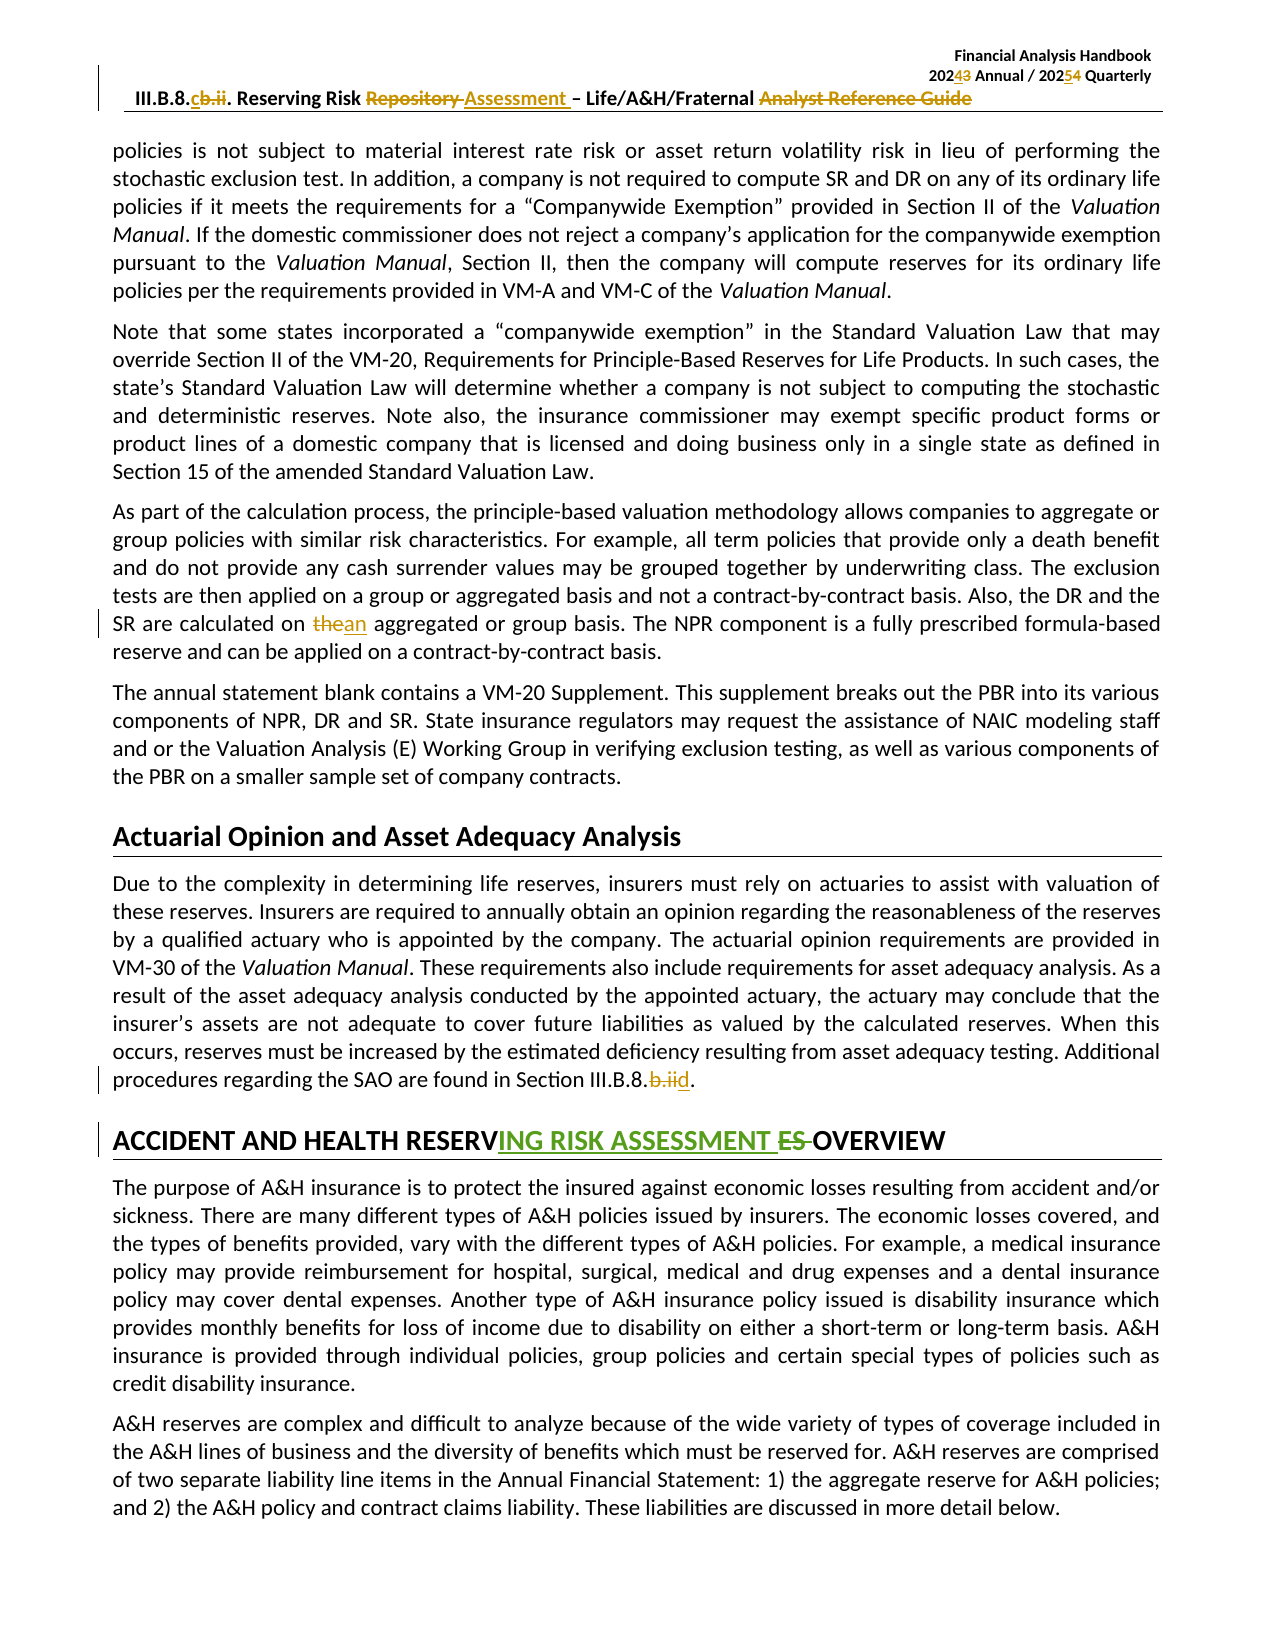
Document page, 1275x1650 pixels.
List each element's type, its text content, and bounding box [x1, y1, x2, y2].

text Note that some states incorporated a “companywide exemption” in the Standard Valuation Law that may override Section II of the VM-20, Requirements for Principle-Based Reserves for Life Products. In such cases, the state’s Standard Valuation Law will determine whether a company is not subject to computing the stochastic and deterministic reserves. Note also, the insurance commissioner may exempt specific product forms or product lines of a domestic company that is licensed and doing business only in a single state as defined in Section 15 of the amended Standard Valuation Law. [112, 317, 1162, 485]
text The annual statement blank contains a VM-20 Supplement. This supplement breaks out the PBR into its various components of NPR, DR and SR. State insurance regulators may request the assistance of NAIC modeling staff and or the Valuation Analysis (E) Working Group in verifying exclusion testing, as well as various components of the PBR on a smaller sample set of company contracts. [112, 678, 1162, 790]
text Actuarial Opinion and Asset Adequacy Analysis [112, 818, 1162, 857]
text The purpose of A&H insurance is to protect the insured against economic losses resulting from accident and/or sickness. There are many different types of A&H policies issued by insurers. The economic losses covered, and the types of benefits provided, vary with the different types of A&H policies. For example, a medical insurance policy may provide reimbursement for hospital, surgical, medical and drug expenses and a dental insurance policy may cover dental expenses. Another type of A&H insurance policy issued is disability insurance which provides monthly benefits for loss of income due to disability on either a short-term or long-term basis. A&H insurance is provided through individual policies, group policies and certain special types of policies such as credit disability insurance. [112, 1173, 1162, 1397]
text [112, 136, 1162, 304]
text Due to the complexity in determining life reserves, insurers must rely on actuaries to assist with valuation of these reserves. Insurers are required to annually obtain an opinion regarding the reasonableness of the reserves by a qualified actuary who is appointed by the company. The actuarial opinion requirements are provided in VM-30 of the Valuation Manual. These requirements also include requirements for asset adequacy analysis. As a result of the asset adequacy analysis conducted by the appointed actuary, the actuary may conclude that the insurer’s assets are not adequate to cover future liabilities as valued by the calculated reserves. When this occurs, reserves must be increased by the estimated deficiency resulting from asset adequacy testing. Additional procedures regarding the SAO are found in Section III.B.8.. [112, 869, 1162, 1093]
text Accident and Health ReservOverview [112, 1122, 1162, 1160]
text As part of the calculation process, the principle-based valuation methodology allows companies to aggregate or group policies with similar risk characteristics. For example, all term policies that provide only a death benefit and do not provide any cash surrender values may be grouped together by underwriting class. The exclusion tests are then applied on a group or aggregated basis and not a contract-by-contract basis. Also, the DR and the SR are calculated on aggregated or group basis. The NPR component is a fully prescribed formula-based reserve and can be applied on a contract-by-contract basis. [112, 497, 1162, 666]
text A&H reserves are complex and difficult to analyze because of the wide variety of types of coverage included in the A&H lines of business and the diversity of benefits which must be reserved for. A&H reserves are comprised of two separate liability line items in the Annual Financial Statement: 1) the aggregate reserve for A&H policies; and 2) the A&H policy and contract claims liability. These liabilities are discussed in more detail below. [112, 1409, 1162, 1522]
